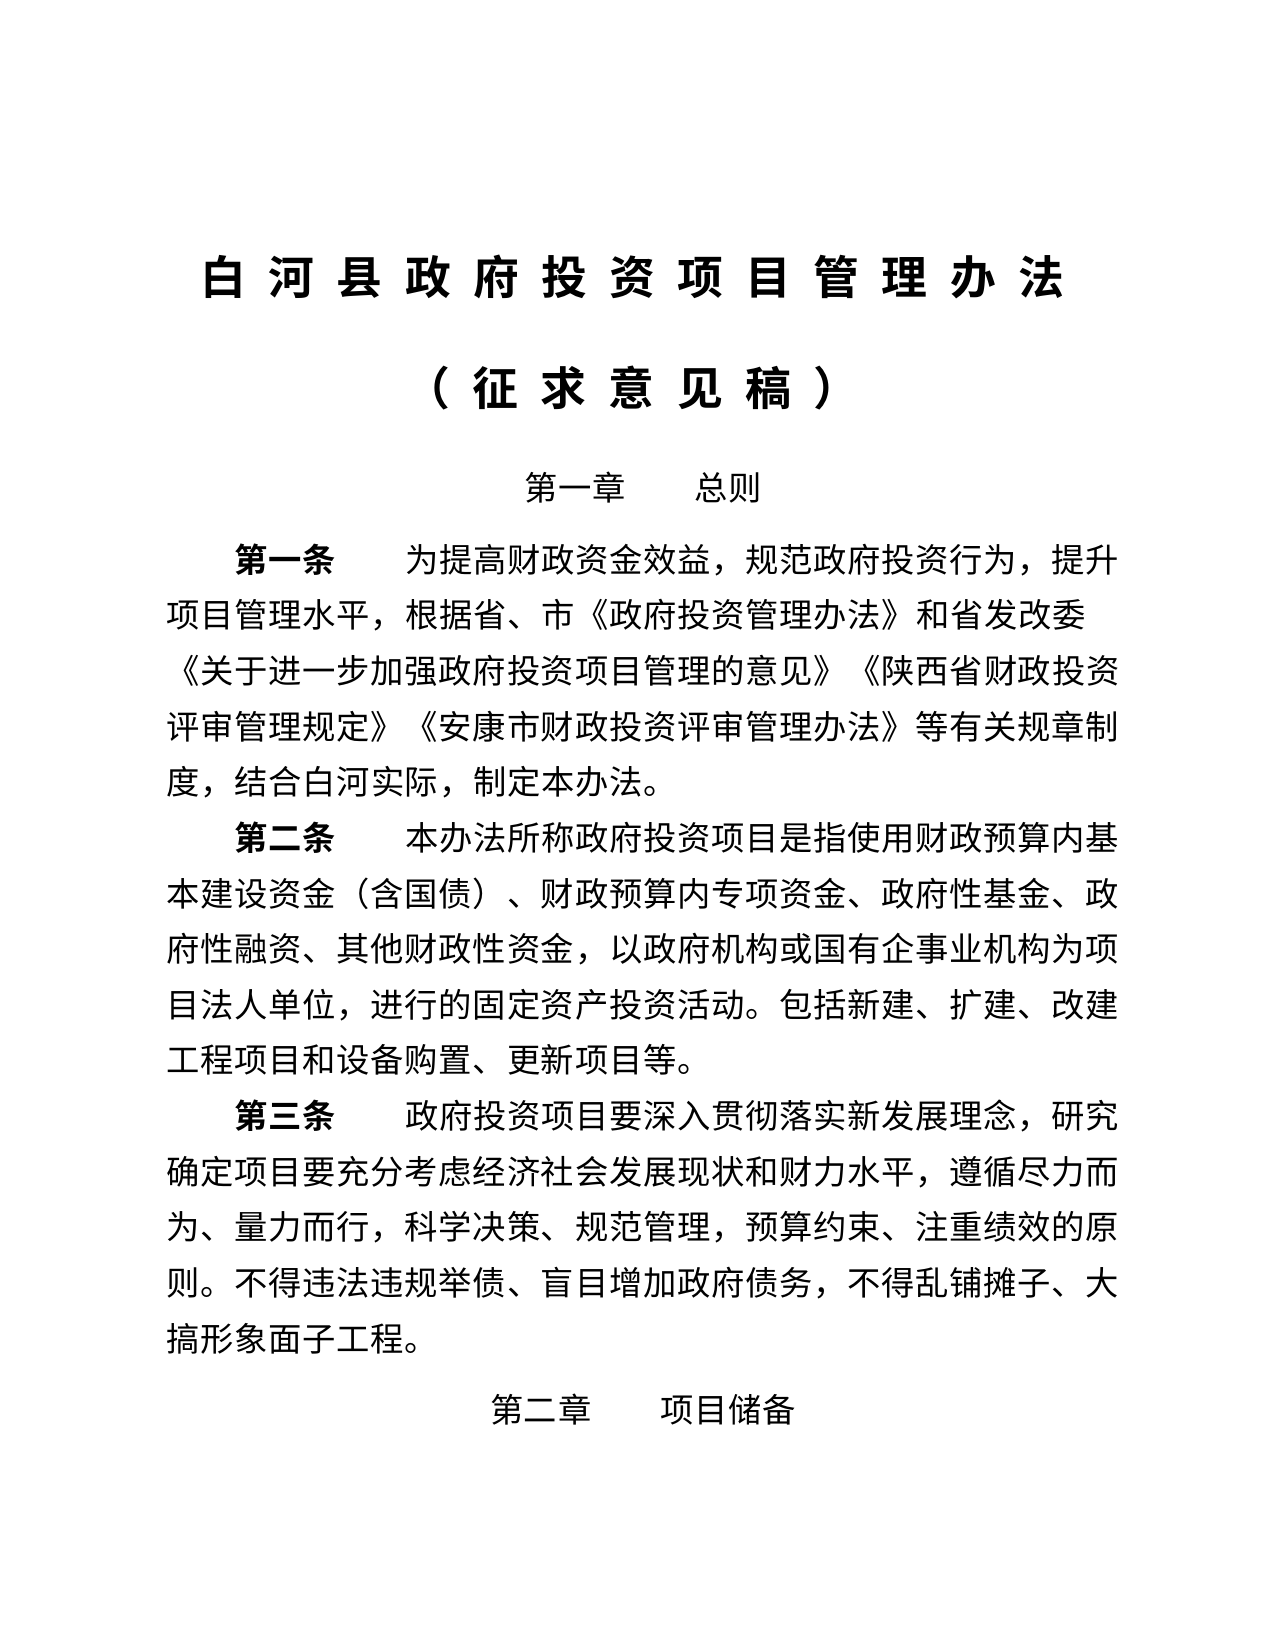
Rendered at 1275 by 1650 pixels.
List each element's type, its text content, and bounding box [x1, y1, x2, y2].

text 第二条 本办法所称政府投资项目是指使用财政预算内基本建设资金（含国债）、财政预算内专项资金、政府性基金、政府性融资、其他财政性资金，以政府机构或国有企事业机构为项目法人单位，进行的固定资产投资活动。包括新建、扩建、改建工程项目和设备购置、更新项目等。 [166, 808, 1120, 1086]
text 第一条 为提高财政资金效益，规范政府投资行为，提升项目管理水平，根据省、市《政府投资管理办法》和省发改委《关于进一步加强政府投资项目管理的意见》《陕西省财政投资评审管理规定》《安康市财政投资评审管理办法》等有关规章制度，结合白河实际，制定本办法。 [166, 530, 1120, 808]
subtitle 白河县政府投资项目管理办法（征求意见稿） [166, 219, 1120, 442]
text 第二章 项目储备 [166, 1381, 1120, 1436]
text 第三条 政府投资项目要深入贯彻落实新发展理念，研究确定项目要充分考虑经济社会发展现状和财力水平，遵循尽力而为、量力而行，科学决策、规范管理，预算约束、注重绩效的原则。不得违法违规举债、盲目增加政府债务，不得乱铺摊子、大搞形象面子工程。 [166, 1086, 1120, 1364]
text 第一章 总则 [166, 458, 1120, 513]
